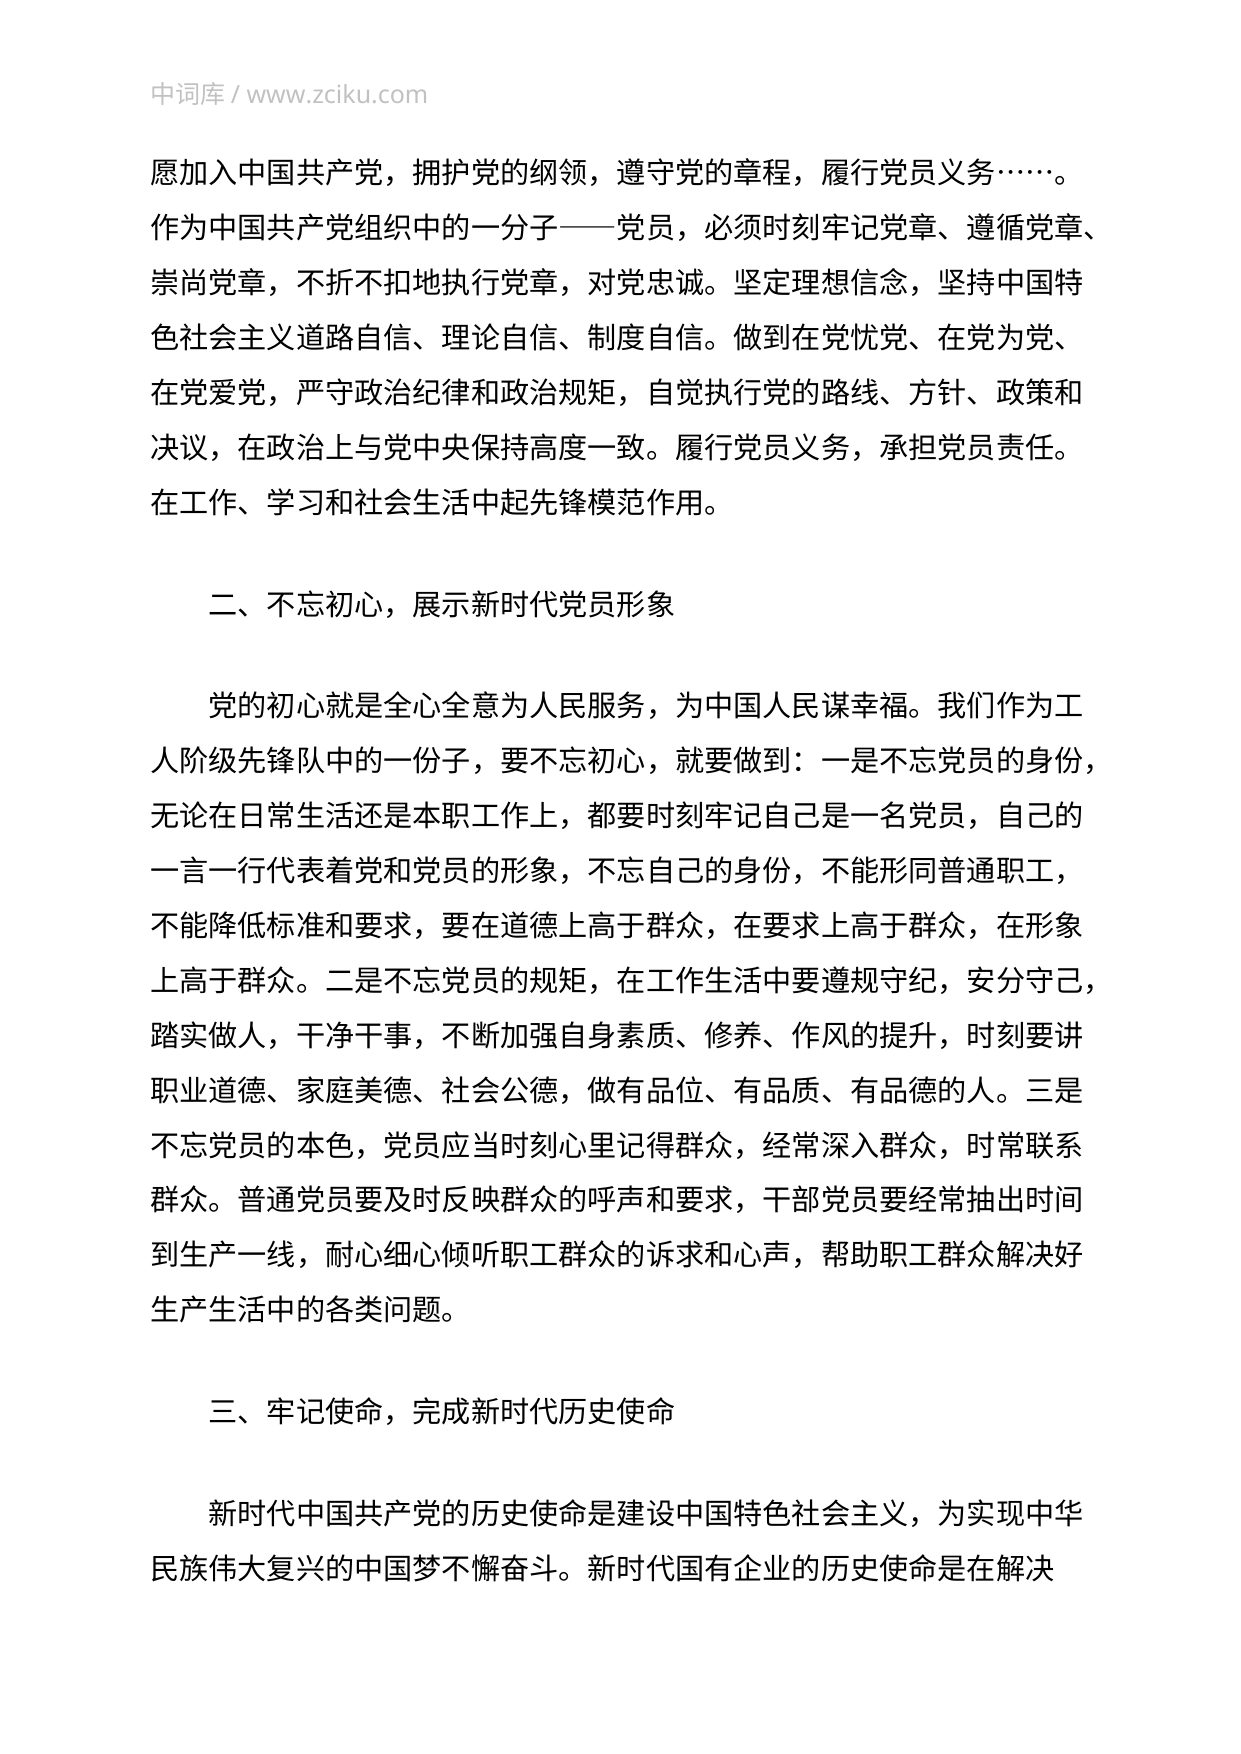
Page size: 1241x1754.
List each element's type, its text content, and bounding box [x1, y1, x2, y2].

text 二、不忘初心，展示新时代党员形象 [150, 581, 1090, 623]
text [150, 150, 1090, 522]
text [150, 1490, 1090, 1587]
text 三、牢记使命，完成新时代历史使命 [150, 1388, 1090, 1431]
text 党的初心就是全心全意为人民服务，为中国人民谋幸福。我们作为工人阶级先锋队中的一份子，要不忘初心，就要做到：一是不忘党员的身份，无论在日常生活还是本职工作上，都要时刻牢记自己是一名党员，自己的一言一行代表着党和党员的形象，不忘自己的身份，不能形同普通职工，不能降低标准和要求，要在道德上高于群众，在要求上高于群众，在形象上高于群众。二是不忘党员的规矩，在工作生活中要遵规守纪，安分守己，踏实做人，干净干事，不断加强自身素质、修养、作风的提升，时刻要讲职业道德、家庭美德、社会公德，做有品位、有品质、有品德的人。三是不忘党员的本色，党员应当时刻心里记得群众，经常深入群众，时常联系群众。普通党员要及时反映群众的呼声和要求，干部党员要经常抽出时间到生产一线，耐心细心倾听职工群众的诉求和心声，帮助职工群众解决好生产生活中的各类问题。 [150, 683, 1090, 1329]
